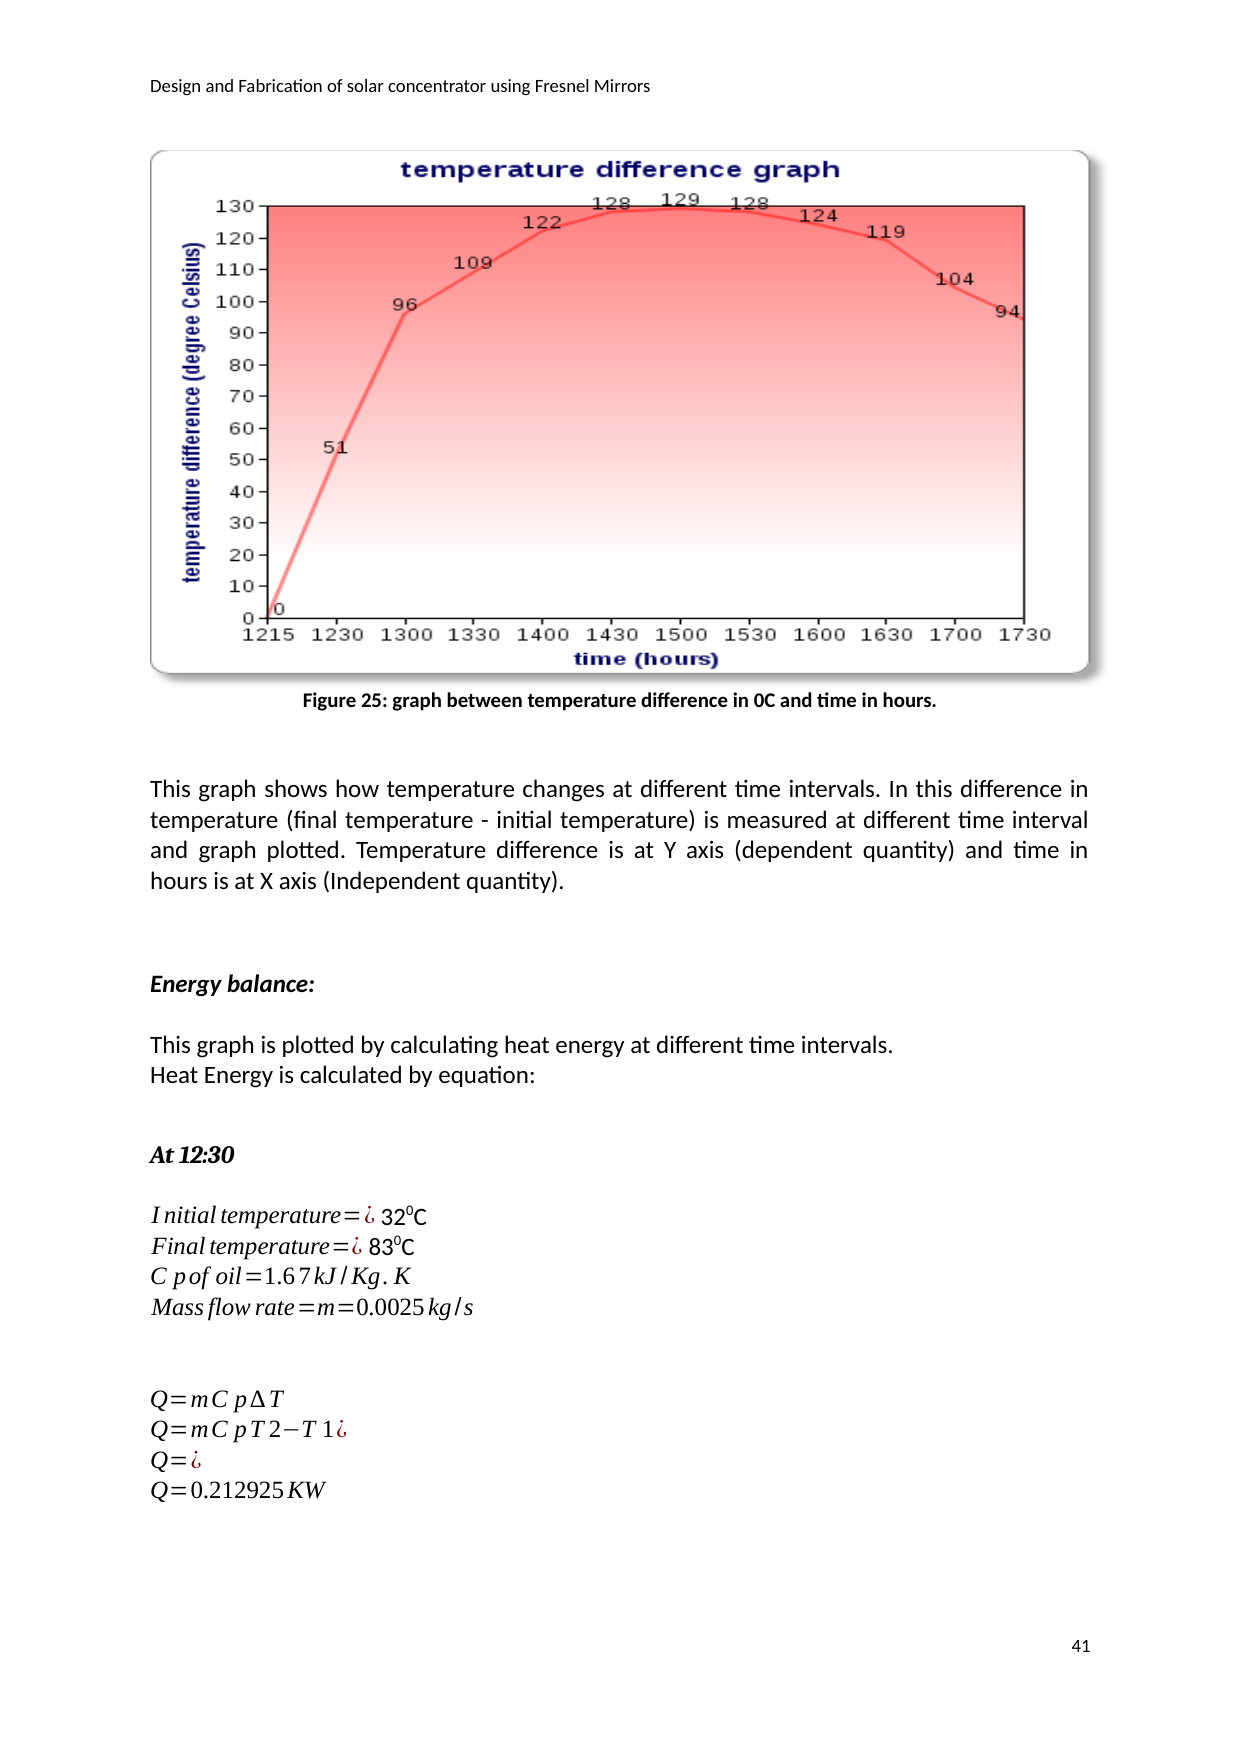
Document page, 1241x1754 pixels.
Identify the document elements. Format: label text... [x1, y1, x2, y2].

text Heat Energy is calculated by equation: [150, 1059, 1090, 1090]
text This graph is plotted by calculating heat energy at different time intervals. [150, 1029, 1090, 1059]
subtitle Energy balance: [150, 968, 1090, 998]
text Figure 25: graph between temperature difference in 0C and time in hours. [150, 688, 1090, 713]
text 830C [150, 1231, 1090, 1262]
subtitle At 12:30 [150, 1141, 1090, 1170]
text This graph shows how temperature changes at different time intervals. In this difference in temperature (final temperature - initial temperature) is measured at different time interval and graph plotted. Temperature difference is at Y axis (dependent quantity) and time in hours is at X axis (Independent quantity). [150, 774, 1090, 896]
picture [150, 150, 1110, 688]
text 320C [150, 1201, 1090, 1231]
